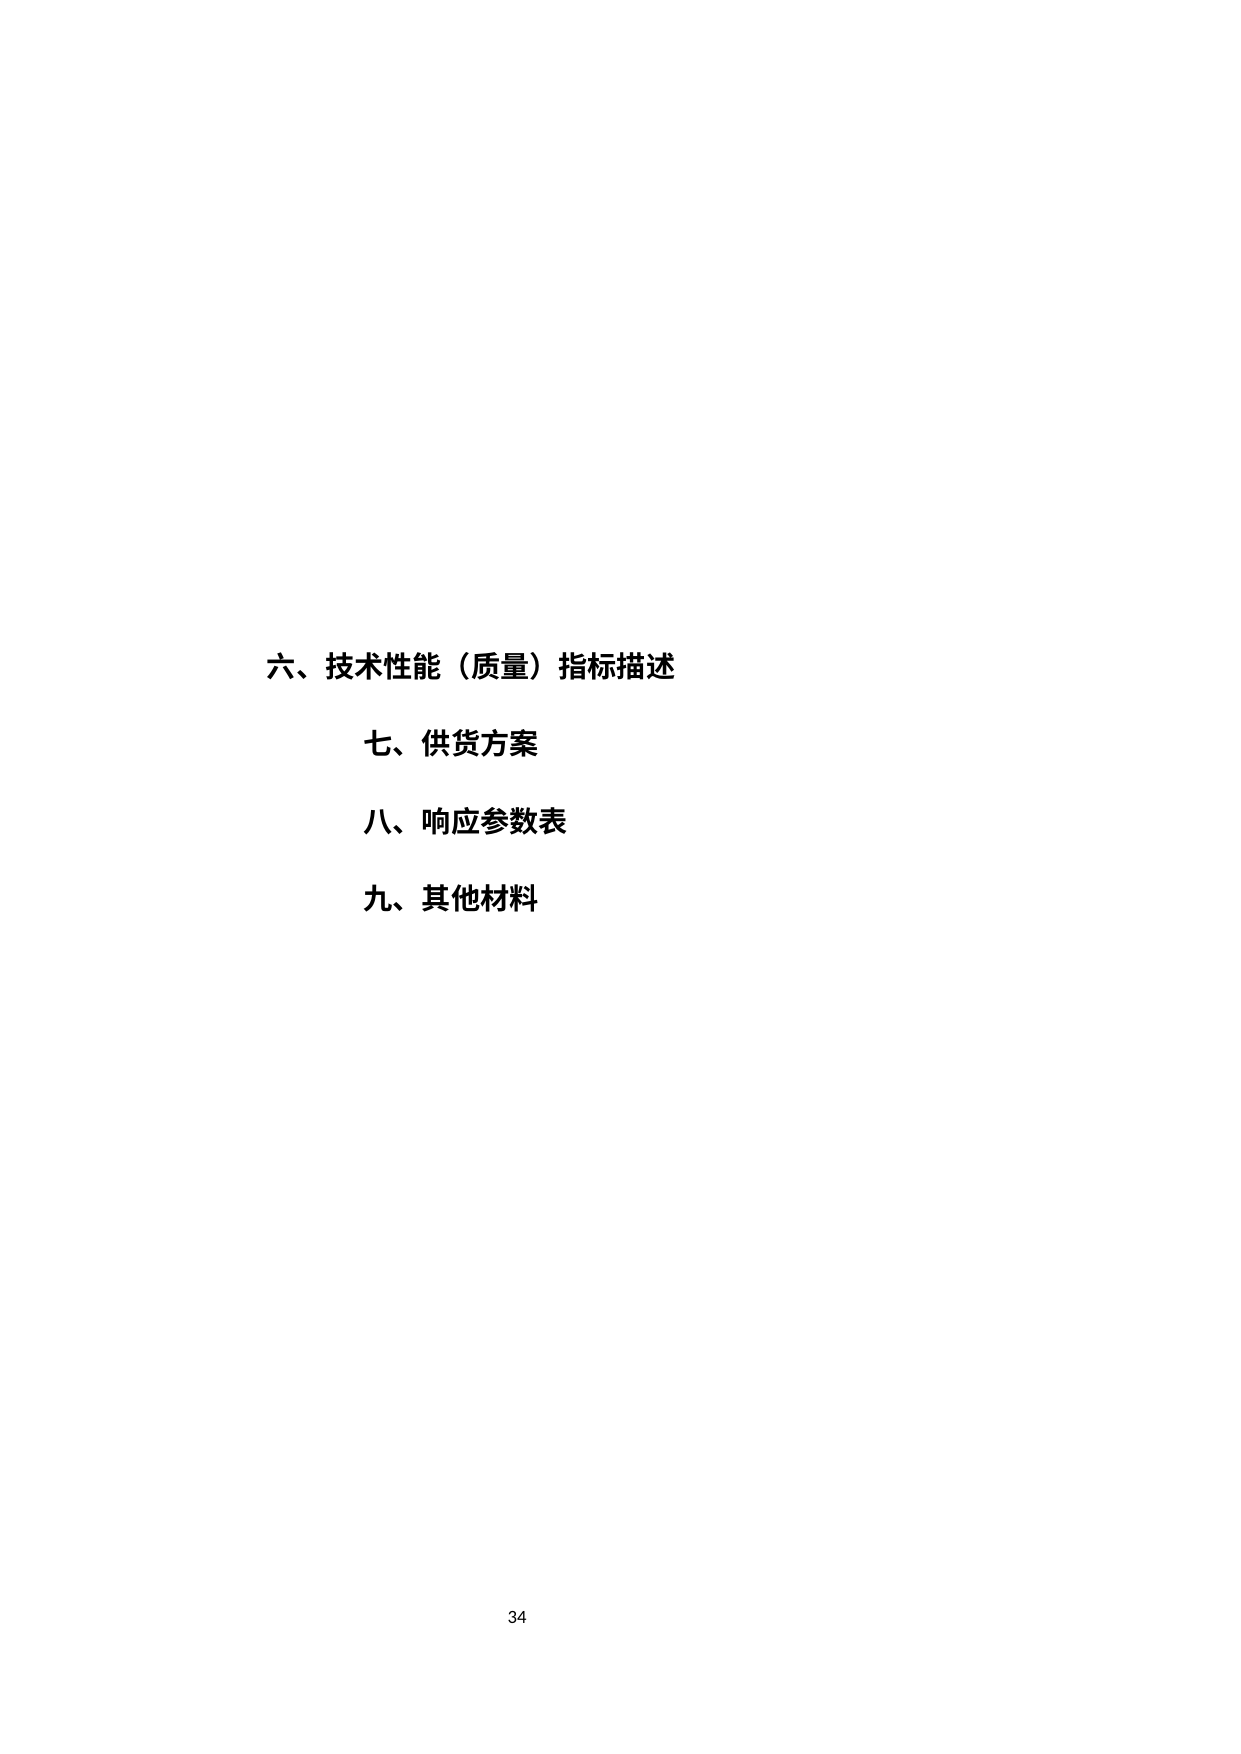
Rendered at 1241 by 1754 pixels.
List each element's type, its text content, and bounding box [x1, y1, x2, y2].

list 八、响应参数表 [187, 787, 1053, 852]
list 九、其他材料 [187, 864, 1053, 929]
list 六、技术性能（质量）指标描述 [187, 632, 1053, 697]
list 七、供货方案 [187, 709, 1053, 774]
